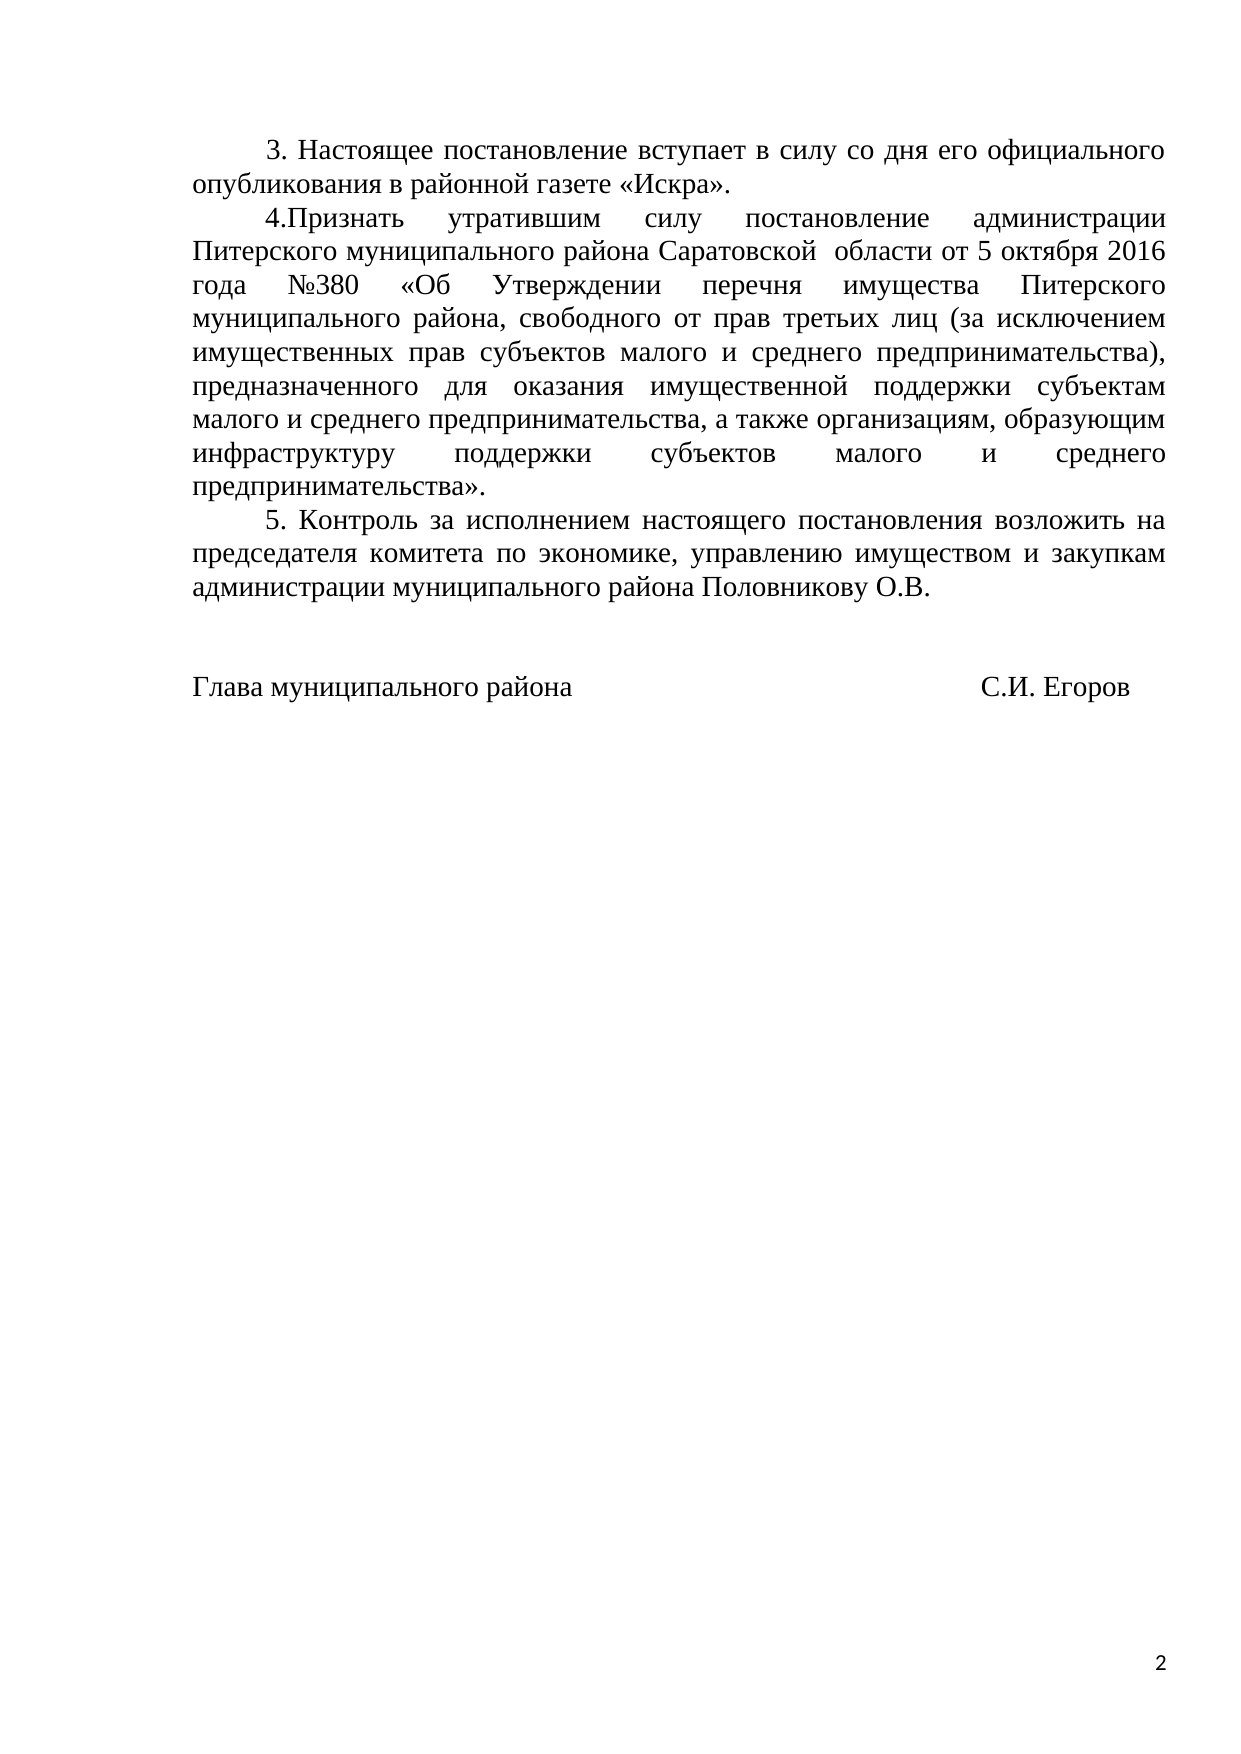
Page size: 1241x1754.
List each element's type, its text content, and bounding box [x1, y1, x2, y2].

text Глава муниципального района С.И. Егоров [192, 669, 1166, 703]
text 5. Контроль за исполнением настоящего постановления возложить на председателя комитета по экономике, управлению имуществом и закупкам администрации муниципального района Половникову О.В. [192, 502, 1167, 602]
text 3. Настоящее постановление вступает в силу со дня его официального опубликования в районной газете «Искра». [192, 133, 1167, 200]
text 4.Признать утратившим силу постановление администрации Питерского муниципального района Саратовской области от 5 октября 2016 года №380 «Об Утверждении перечня имущества Питерского муниципального района, свободного от прав третьих лиц (за исключением имущественных прав субъектов малого и среднего предпринимательства), предназначенного для оказания имущественной поддержки субъектам малого и среднего предпринимательства, а также организациям, образующим инфраструктуру поддержки субъектов малого и среднего предпринимательства». [192, 200, 1167, 502]
